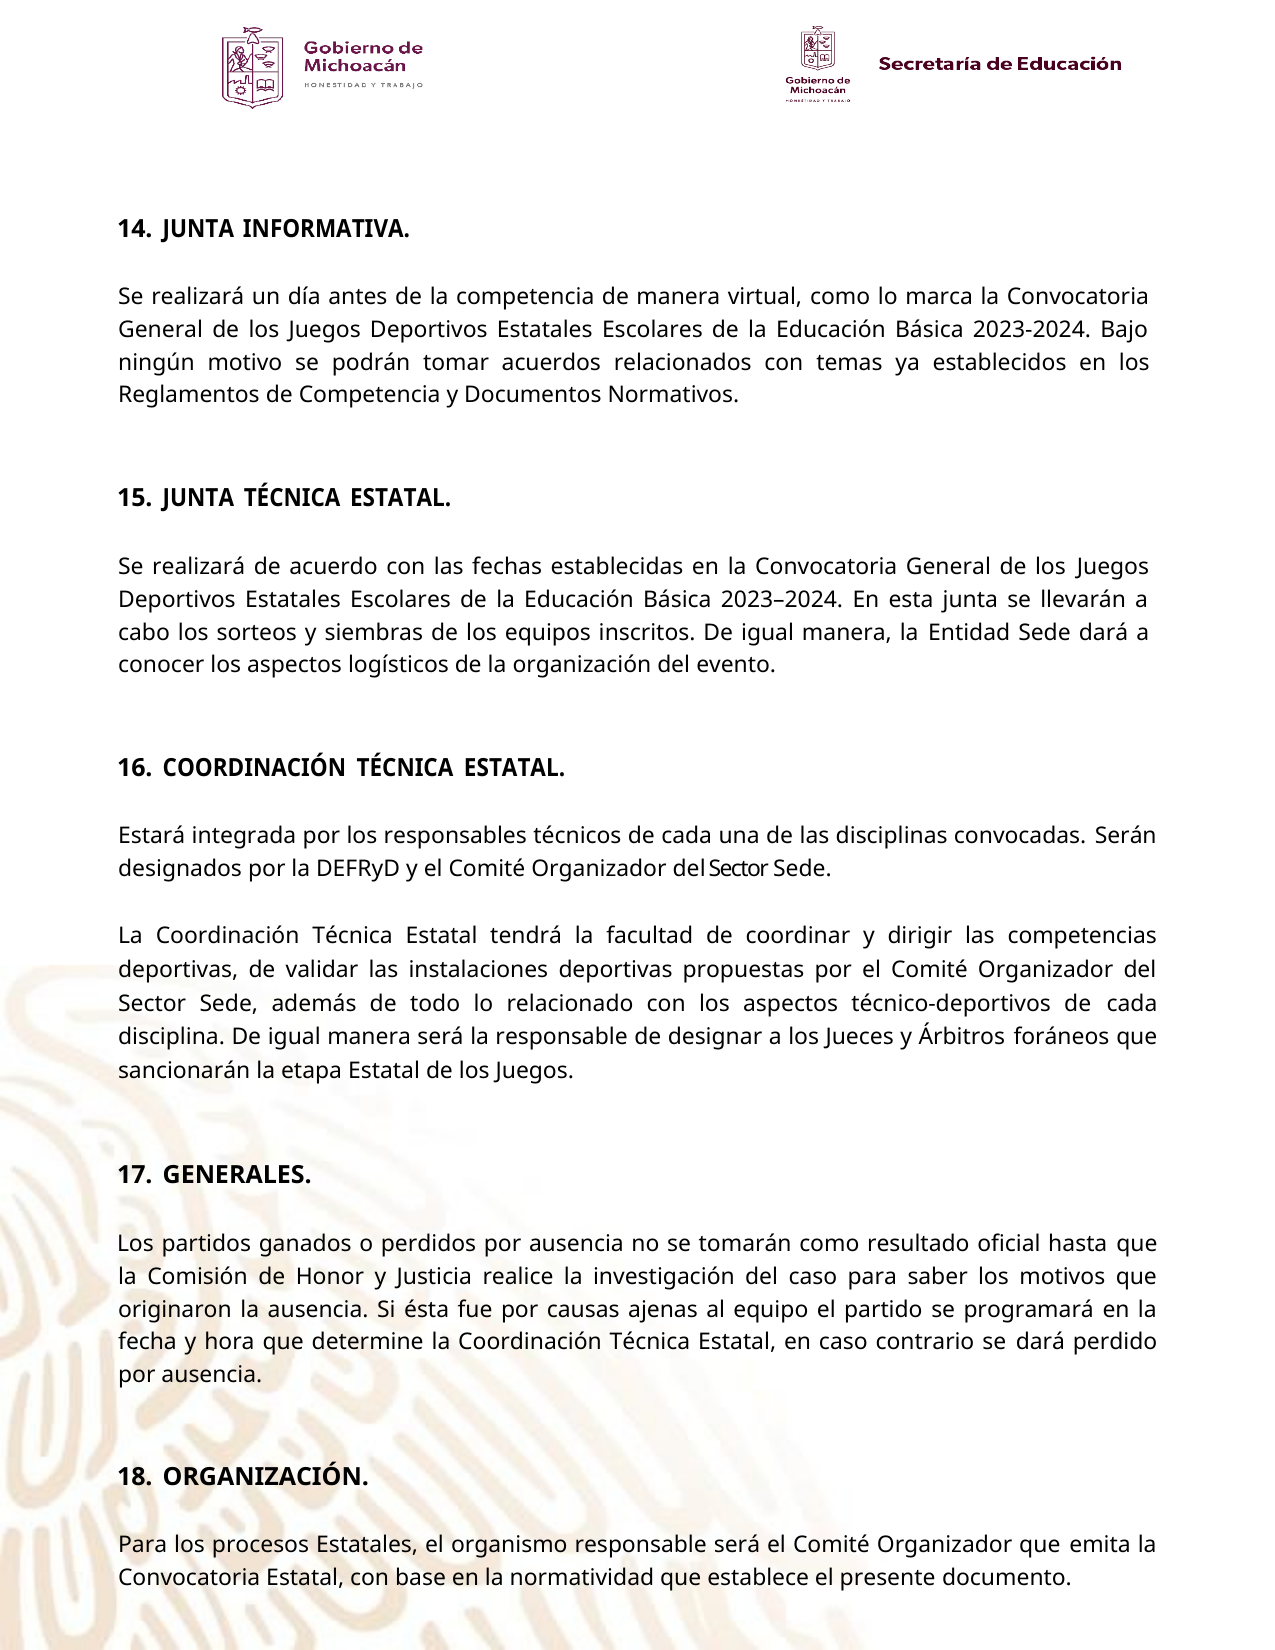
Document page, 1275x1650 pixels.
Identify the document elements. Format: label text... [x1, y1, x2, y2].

text Se realizará de acuerdo con las fechas establecidas en la Convocatoria General de los Juegos Deportivos Estatales Escolares de la Educación Básica 2023–2024. En esta junta se llevarán a cabo los sorteos y siembras de los equipos inscritos. De igual manera, la Entidad Sede dará a conocer los aspectos logísticos de la organización del evento. [118, 550, 1149, 679]
picture [781, 26, 1126, 103]
text Para los procesos Estatales, el organismo responsable será el Comité Organizador que emita la Convocatoria Estatal, con base en la normatividad que establece el presente documento. [118, 1528, 1157, 1592]
subtitle COORDINACIÓN TÉCNICA ESTATAL. [117, 749, 1262, 783]
subtitle JUNTA INFORMATIVA. [117, 210, 1262, 244]
text Se realizará un día antes de la competencia de manera virtual, como lo marca la Convocatoria General de los Juegos Deportivos Estatales Escolares de la Educación Básica 2023-2024. Bajo ningún motivo se podrán tomar acuerdos relacionados con temas ya establecidos en los Reglamentos de Competencia y Documentos Normativos. [118, 280, 1149, 410]
text Los partidos ganados o perdidos por ausencia no se tomarán como resultado oficial hasta que la Comisión de Honor y Justicia realice la investigación del caso para saber los motivos que originaron la ausencia. Si ésta fue por causas ajenas al equipo el partido se programará en la fecha y hora que determine la Coordinación Técnica Estatal, en caso contrario se dará perdido por ausencia. [117, 1227, 1157, 1389]
subtitle JUNTA TÉCNICA ESTATAL. [117, 479, 1262, 513]
picture [220, 25, 424, 110]
picture [0, 965, 885, 1650]
subtitle GENERALES. [117, 1156, 1262, 1191]
subtitle ORGANIZACIÓN. [117, 1459, 1262, 1493]
text Estará integrada por los responsables técnicos de cada una de las disciplinas convocadas. Serán designados por la DEFRyD y el Comité Organizador del Sector Sede. [118, 819, 1157, 883]
text La Coordinación Técnica Estatal tendrá la facultad de coordinar y dirigir las competencias deportivas, de validar las instalaciones deportivas propuestas por el Comité Organizador del Sector Sede, además de todo lo relacionado con los aspectos técnico-deportivos de cada disciplina. De igual manera será la responsable de designar a los Jueces y Árbitros foráneos que sancionarán la etapa Estatal de los Juegos. [118, 919, 1157, 1085]
